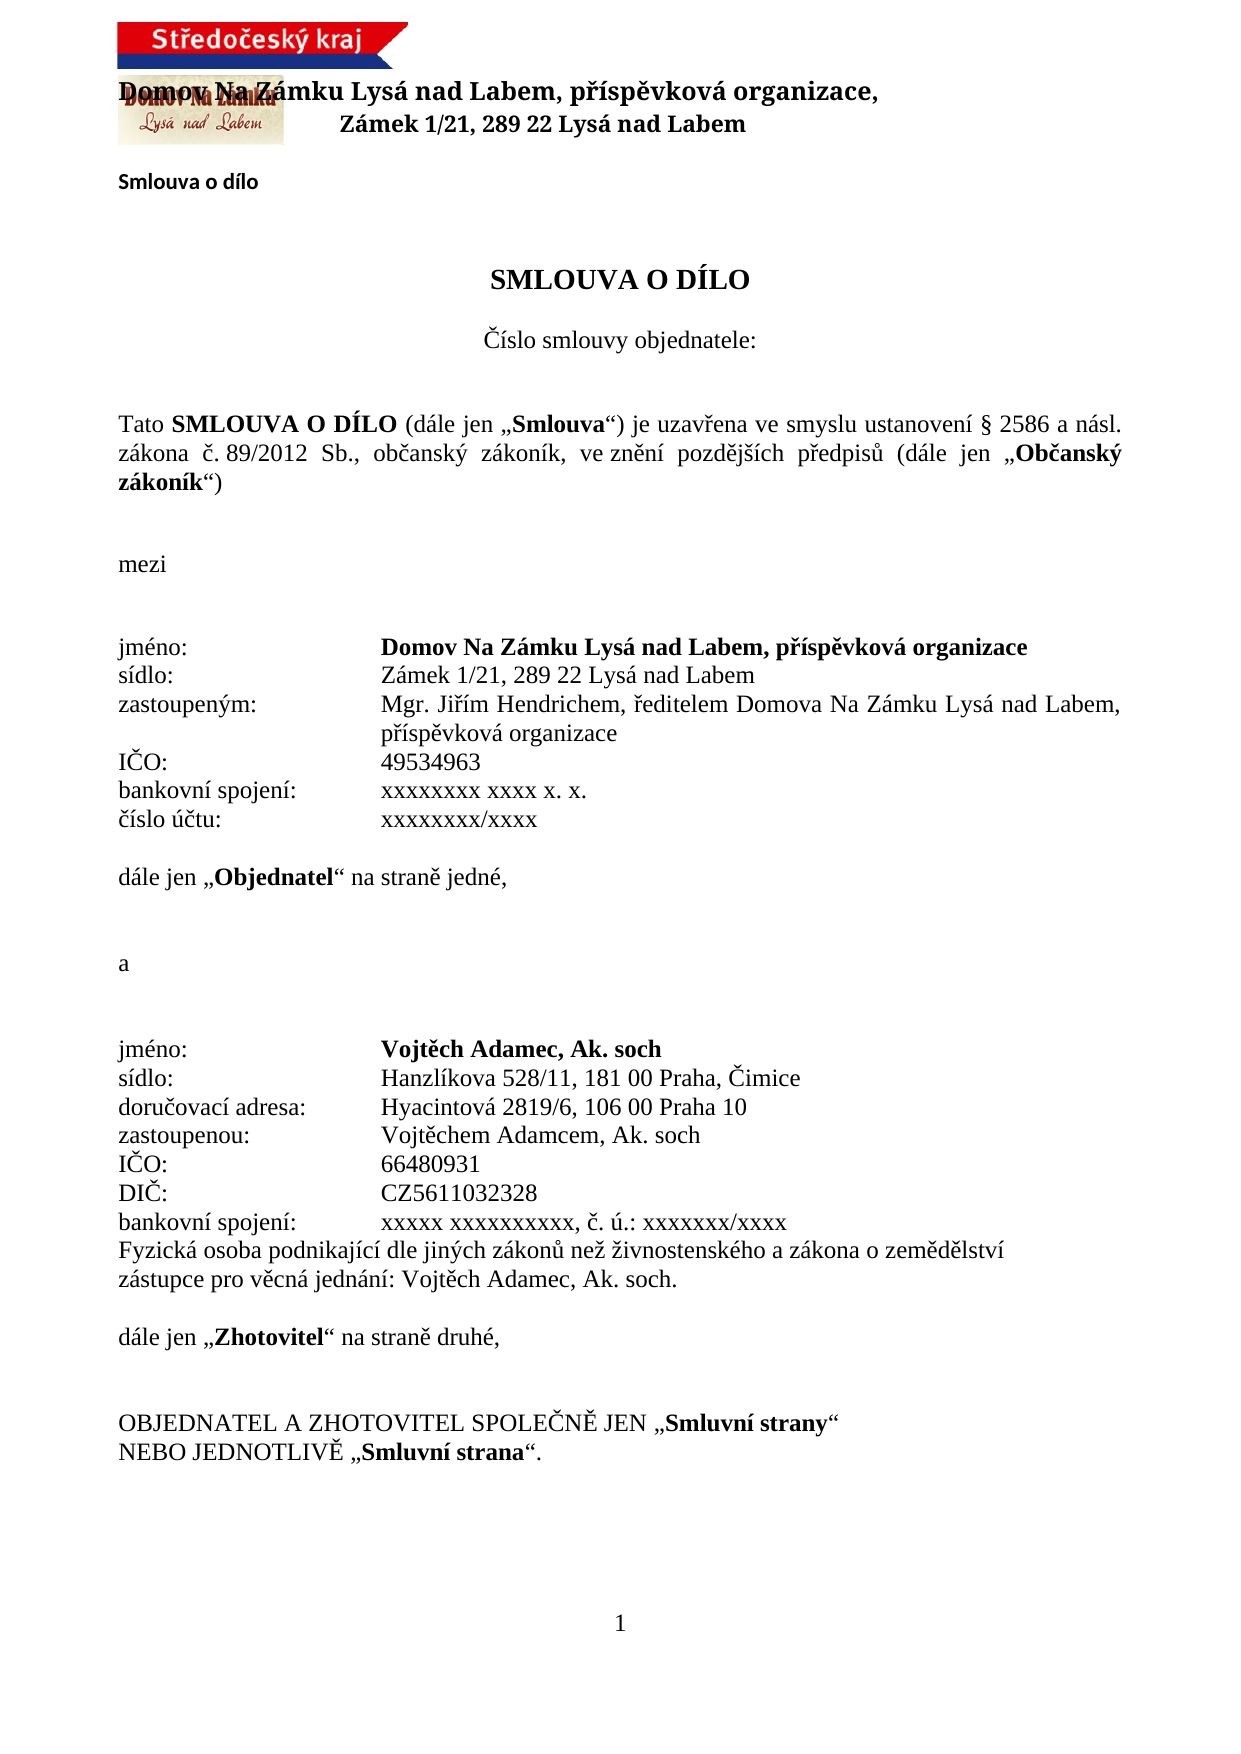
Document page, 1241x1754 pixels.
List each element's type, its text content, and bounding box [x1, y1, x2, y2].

picture [118, 75, 284, 145]
text jméno: Vojtěch Adamec, Ak. soch [118, 1034, 1122, 1063]
text sídlo: Zámek 1/21, 289 22 Lysá nad Labem [118, 661, 1122, 689]
text IČO: 49534963 [118, 747, 1122, 776]
text zastoupeným: Mgr. Jiřím Hendrichem, ředitelem Domova Na Zámku Lysá nad Labem, příspěvková organizace [118, 689, 1122, 747]
text číslo účtu: xxxxxxxx/xxxx [118, 804, 1122, 833]
text Fyzická osoba podnikající dle jiných zákonů než živnostenského a zákona o zemědělství [118, 1236, 1122, 1264]
text IČO: 66480931 [118, 1149, 1122, 1178]
picture [117, 22, 408, 69]
text Tato SMLOUVA O DÍLO (dále jen „Smlouva“) je uzavřena ve smyslu ustanovení § 2586 a násl. zákona č. 89/2012 Sb., občanský zákoník, ve znění pozdějších předpisů (dále jen „Občanský zákoník“) [118, 409, 1122, 496]
text jméno: Domov Na Zámku Lysá nad Labem, příspěvková organizace [118, 632, 1122, 661]
text bankovní spojení: xxxxx xxxxxxxxxx, č. ú.: xxxxxxx/xxxx [118, 1207, 1122, 1236]
text zastoupenou: Vojtěchem Adamcem, Ak. soch [118, 1121, 1122, 1149]
text nebo jednotlivě „Smluvní strana“. [118, 1437, 1122, 1466]
text Číslo smlouvy objednatele: [118, 325, 1122, 354]
text bankovní spojení: xxxxxxxx xxxx x. x. [118, 776, 1122, 804]
text objednatel a zhotovitel společně jen „Smluvní strany“ [118, 1408, 1122, 1437]
text sídlo: Hanzlíkova 528/11, 181 00 Praha, Čimice [118, 1063, 1122, 1092]
text doručovací adresa: Hyacintová 2819/6, 106 00 Praha 10 [118, 1092, 1122, 1121]
text a [118, 948, 1122, 977]
text mezi [118, 549, 1122, 578]
text SMLOUVA O DÍLO [118, 262, 1122, 296]
text dále jen „Objednatel“ na straně jedné, [118, 862, 1122, 891]
text dále jen „Zhotovitel“ na straně druhé, [118, 1322, 1122, 1351]
text zástupce pro věcná jednání: Vojtěch Adamec, Ak. soch. [118, 1264, 1122, 1293]
text DIČ: CZ5611032328 [118, 1178, 1122, 1207]
